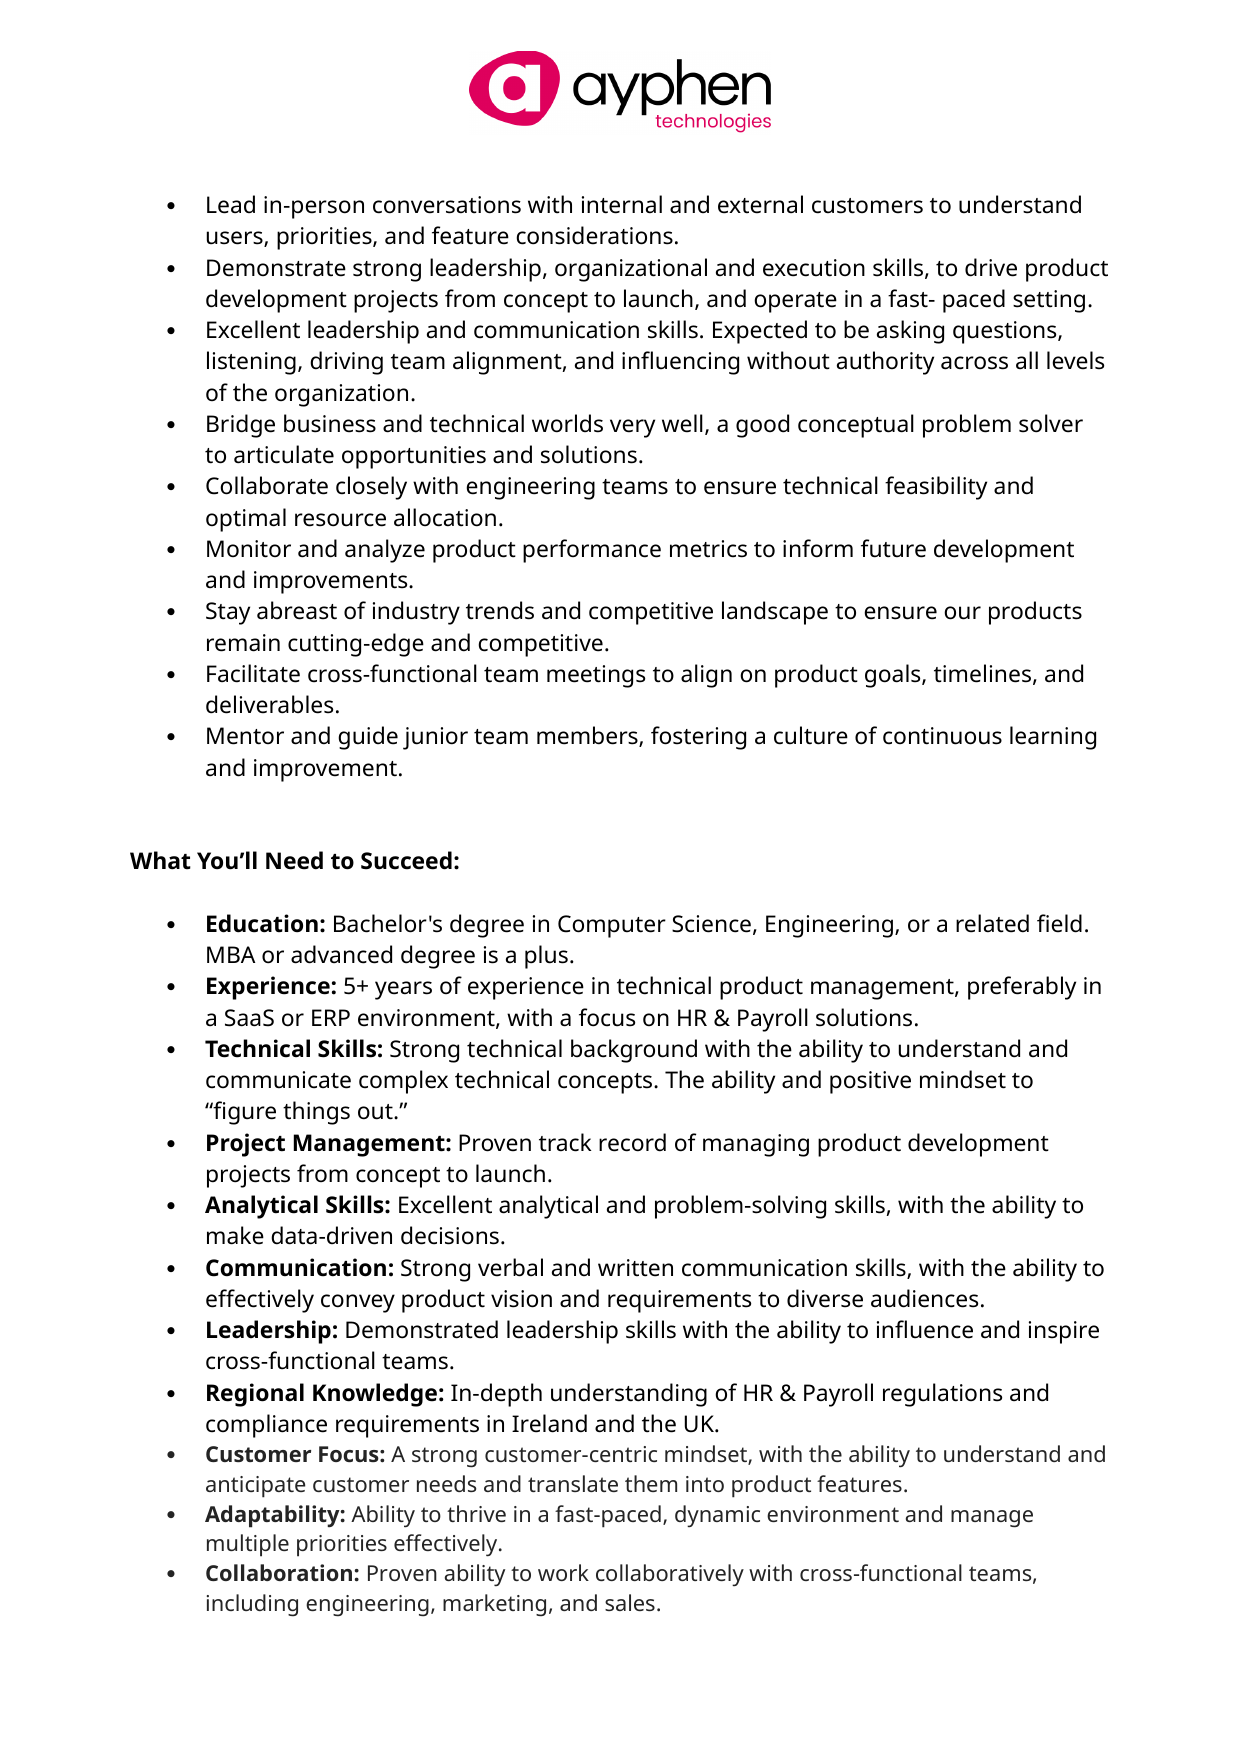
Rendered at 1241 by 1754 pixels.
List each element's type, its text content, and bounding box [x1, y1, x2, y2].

list Lead in-person conversations with internal and external customers to understand users, priorities, and feature considerations. [167, 189, 1110, 251]
list Education: Bachelor's degree in Computer Science, Engineering, or a related field. MBA or advanced degree is a plus. [167, 908, 1110, 970]
list Monitor and analyze product performance metrics to inform future development and improvements. [167, 533, 1110, 595]
picture [469, 51, 772, 135]
list Collaborate closely with engineering teams to ensure technical feasibility and optimal resource allocation. [167, 470, 1110, 533]
list Project Management: Proven track record of managing product development projects from concept to launch. [167, 1126, 1110, 1189]
list Customer Focus: A strong customer-centric mindset, with the ability to understand and anticipate customer needs and translate them into product features. [167, 1439, 1110, 1498]
list Collaboration: Proven ability to work collaboratively with cross-functional teams, including engineering, marketing, and sales. [167, 1558, 1110, 1618]
list Experience: 5+ years of experience in technical product management, preferably in a SaaS or ERP environment, with a focus on HR & Payroll solutions. [167, 970, 1110, 1033]
list Excellent leadership and communication skills. Expected to be asking questions, listening, driving team alignment, and influencing without authority across all levels of the organization. [167, 314, 1110, 408]
list Leadership: Demonstrated leadership skills with the ability to influence and inspire cross-functional teams. [167, 1314, 1110, 1376]
list Facilitate cross-functional team meetings to align on product goals, timelines, and deliverables. [167, 658, 1110, 720]
list Technical Skills: Strong technical background with the ability to understand and communicate complex technical concepts. The ability and positive mindset to “figure things out.” [167, 1033, 1110, 1126]
list Analytical Skills: Excellent analytical and problem-solving skills, with the ability to make data-driven decisions. [167, 1189, 1110, 1251]
list Demonstrate strong leadership, organizational and execution skills, to drive product development projects from concept to launch, and operate in a fast- paced setting. [167, 251, 1110, 314]
list Stay abreast of industry trends and competitive landscape to ensure our products remain cutting-edge and competitive. [167, 595, 1110, 658]
list Bridge business and technical worlds very well, a good conceptual problem solver to articulate opportunities and solutions. [167, 408, 1110, 470]
list Regional Knowledge: In-depth understanding of HR & Payroll regulations and compliance requirements in Ireland and the UK. [167, 1376, 1110, 1439]
text What You’ll Need to Succeed: [130, 845, 1110, 876]
list Communication: Strong verbal and written communication skills, with the ability to effectively convey product vision and requirements to diverse audiences. [167, 1251, 1110, 1314]
list Mentor and guide junior team members, fostering a culture of continuous learning and improvement. [167, 720, 1110, 783]
list Adaptability: Ability to thrive in a fast-paced, dynamic environment and manage multiple priorities effectively. [167, 1498, 1110, 1558]
